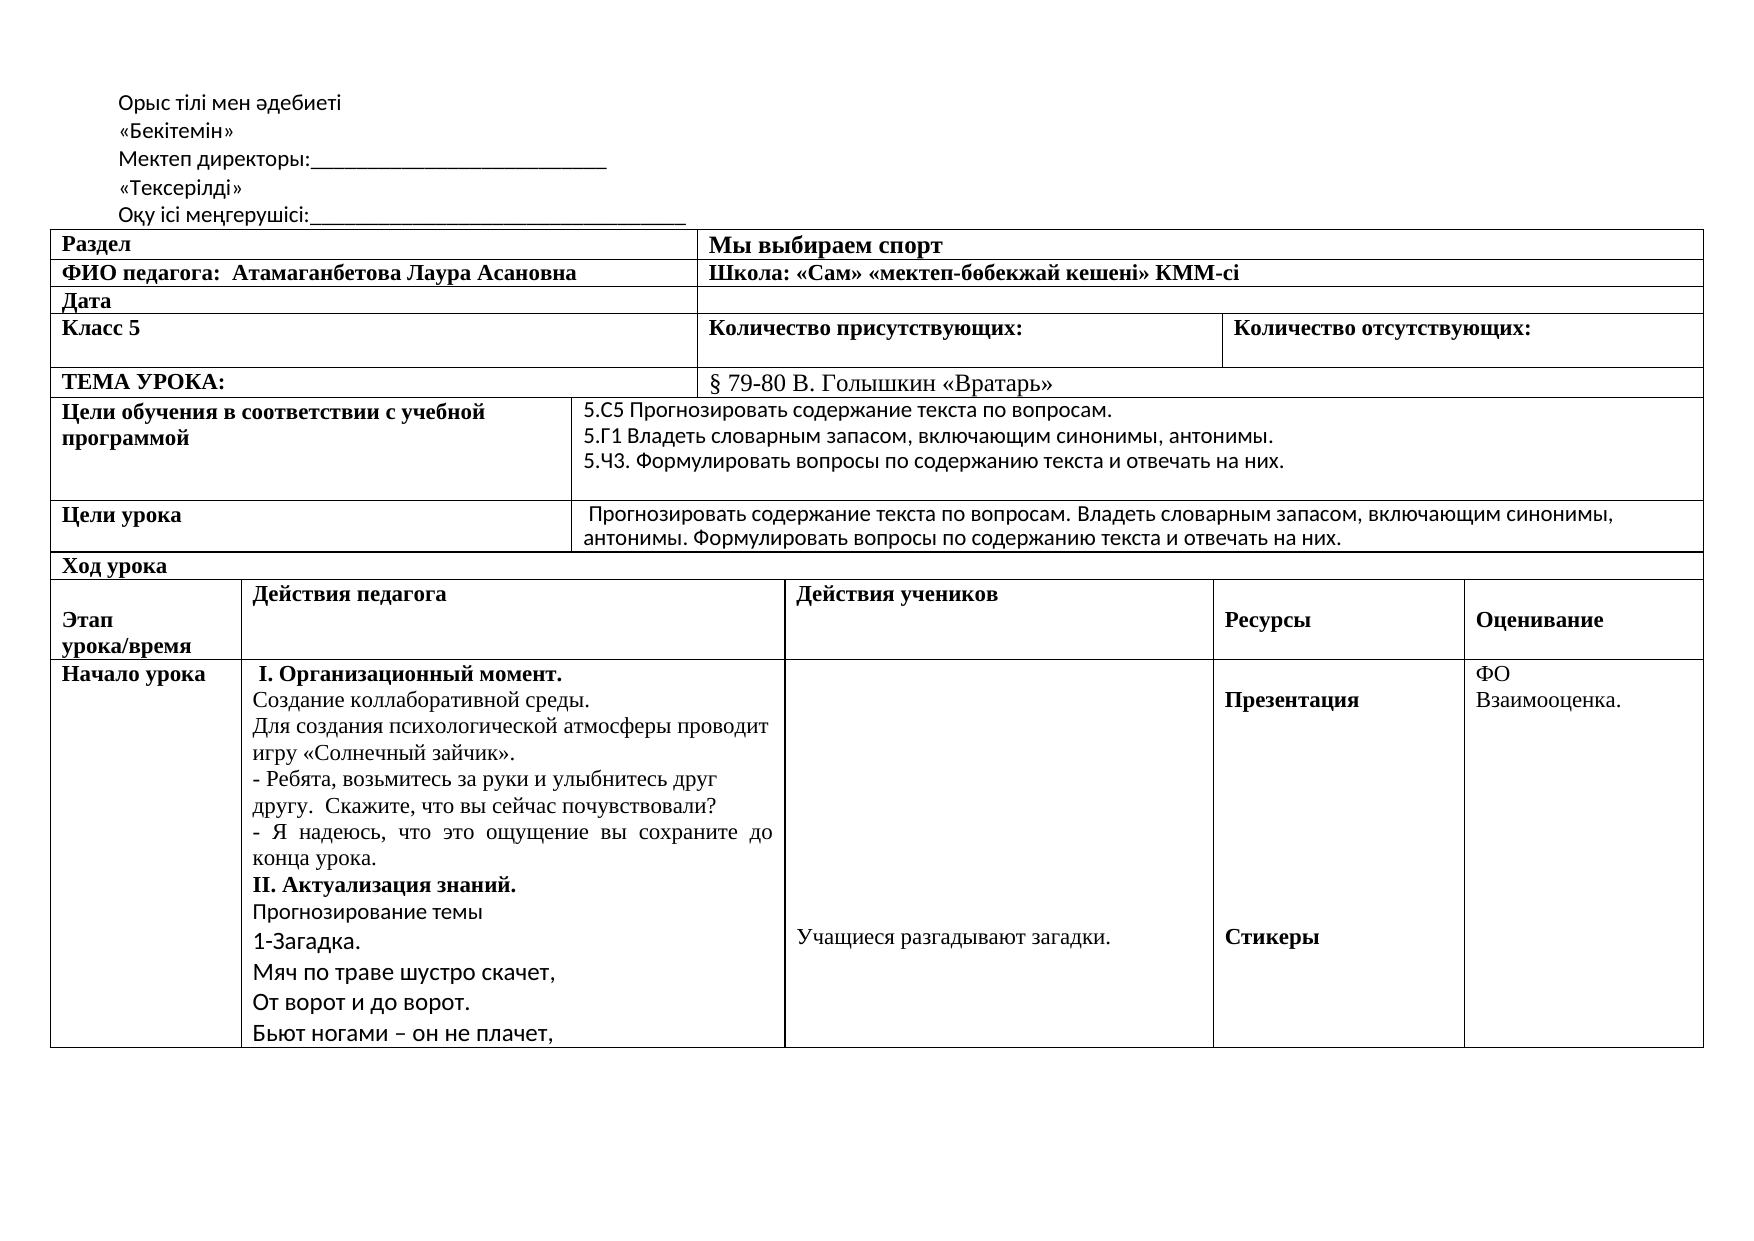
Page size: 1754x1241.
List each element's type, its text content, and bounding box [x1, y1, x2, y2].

table_cell Школа: «Сам» «мектеп-бөбекжай кешені» КММ-сі [698, 260, 1703, 286]
table_cell 5.С5 Прогнозировать содержание текста по вопросам. 5.Г1 Владеть словарным запасом, включающим синонимы, антонимы. 5.Ч3. Формулировать вопросы по содержанию текста и отвечать на них. [572, 398, 1703, 500]
table_cell [698, 287, 1703, 313]
table_cell Ход урока [51, 553, 1703, 579]
table_cell ТЕМА УРОКА: [51, 368, 697, 397]
table_cell Прогнозировать содержание текста по вопросам. Владеть словарным запасом, включающим синонимы, антонимы. Формулировать вопросы по содержанию текста и отвечать на них. [572, 501, 1703, 551]
table_cell § 79-80 В. Голышкин «Вратарь» [698, 368, 1703, 397]
table_cell Действия педагога [242, 580, 784, 659]
table_cell Действия учеников [786, 580, 1213, 659]
table_cell Начало урока [51, 660, 241, 1047]
table_cell Класс 5 [51, 314, 697, 367]
text Мектеп директоры:__________________________ [118, 144, 1636, 173]
table_cell Ресурсы [1214, 580, 1464, 659]
table_cell Цели обучения в соответствии с учебной программой [51, 398, 571, 500]
table_cell Количество отсутствующих: [1223, 314, 1703, 367]
text Оқу ісі меңгерушісі:_________________________________ [118, 201, 1636, 229]
text «Тексерілді» [118, 173, 1636, 201]
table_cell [786, 660, 1213, 1047]
table_cell Презентация Стикеры [1214, 660, 1464, 1047]
table_cell Цели урока [51, 501, 571, 551]
table_cell Оценивание [1465, 580, 1703, 659]
table_header Мы выбираем спорт [698, 230, 1703, 258]
table_cell Этап урока/время [51, 580, 241, 659]
text Орыс тілі мен әдебиеті [118, 88, 1636, 117]
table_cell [242, 660, 784, 1047]
table_cell Дата [51, 287, 697, 313]
table_cell ФИО педагога: Атамаганбетова Лаура Асановна [51, 260, 697, 286]
table_cell Количество присутствующих: [698, 314, 1222, 367]
text «Бекітемін» [118, 117, 1636, 144]
table_header Раздел [51, 230, 697, 258]
table_cell ФО Взаимооценка. [1465, 660, 1703, 1047]
